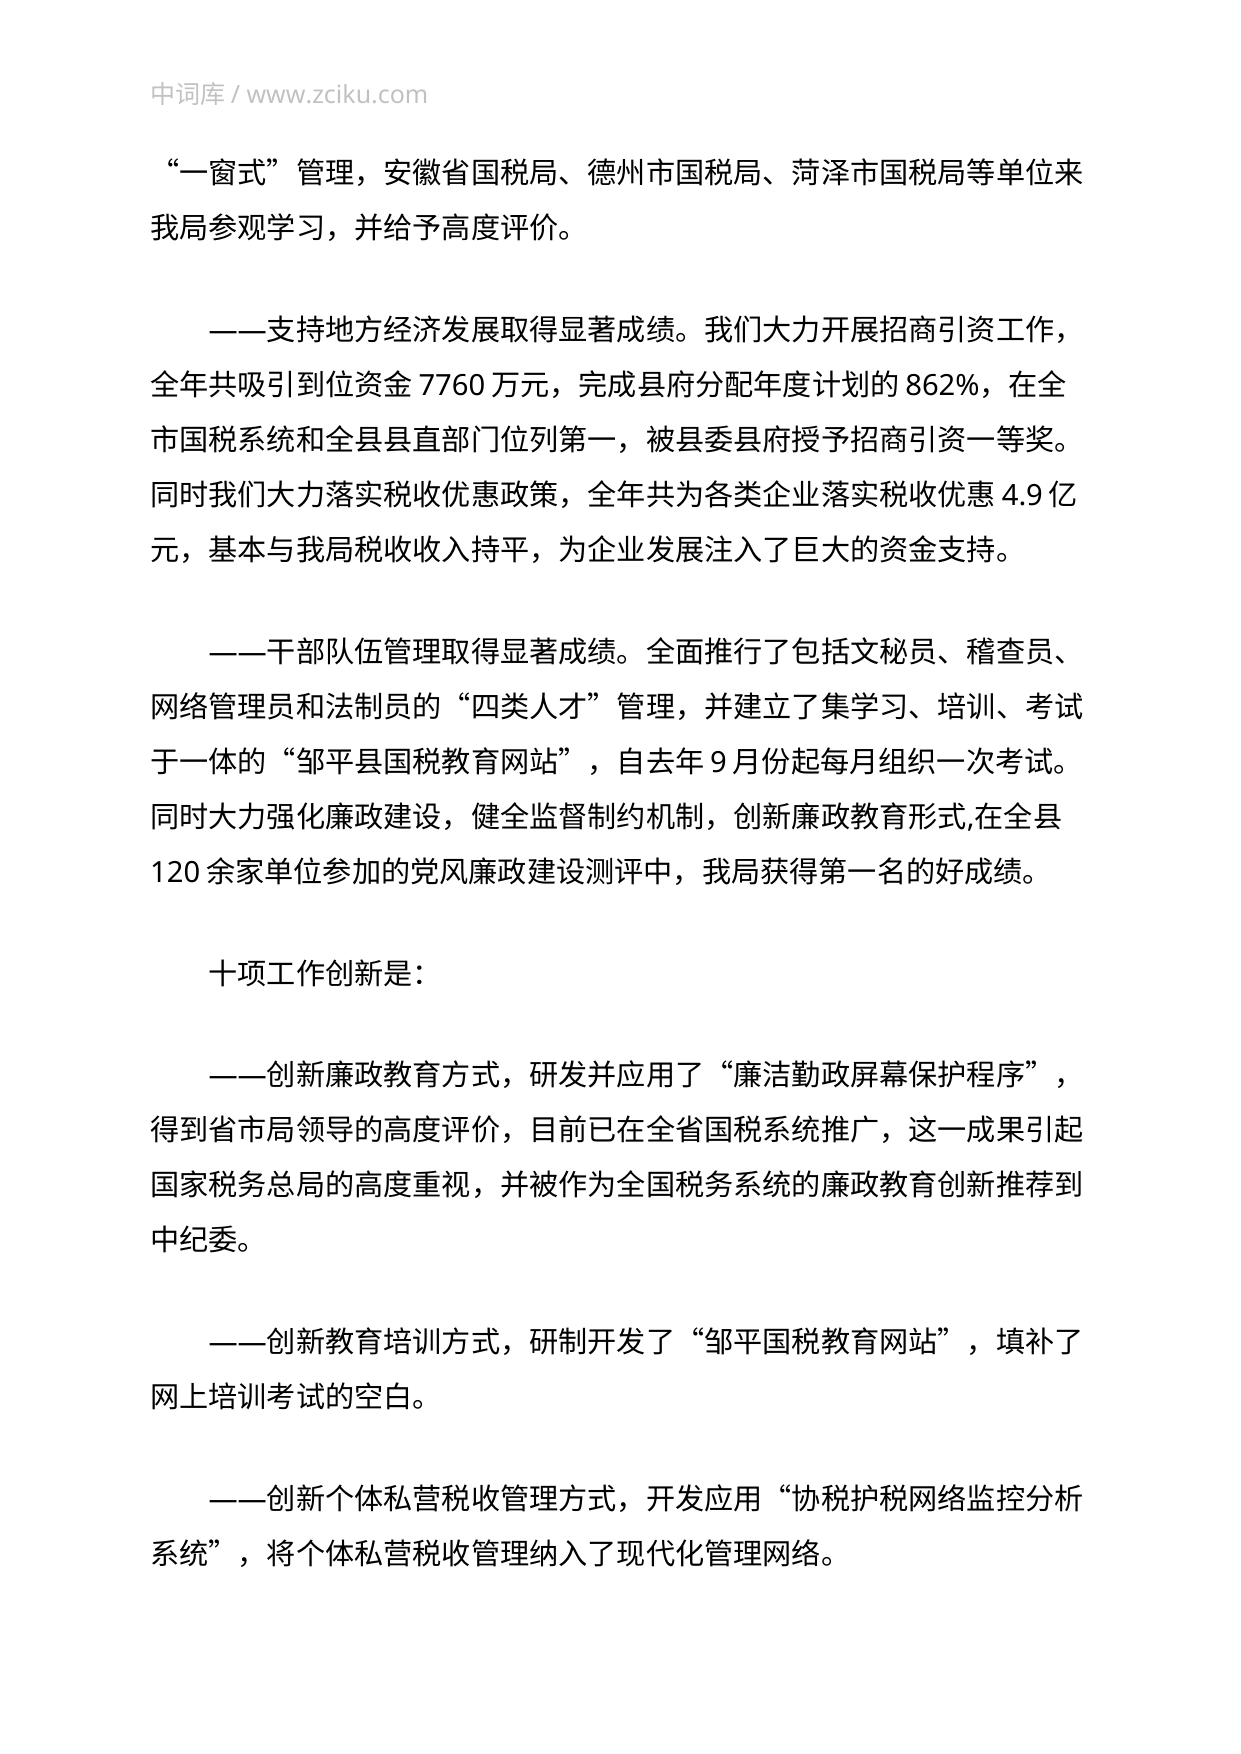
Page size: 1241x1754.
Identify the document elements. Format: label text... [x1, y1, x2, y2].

text ——创新个体私营税收管理方式，开发应用“协税护税网络监控分析系统”，将个体私营税收管理纳入了现代化管理网络。 [150, 1475, 1090, 1573]
text ——支持地方经济发展取得显著成绩。我们大力开展招商引资工作，全年共吸引到位资金7760万元，完成县府分配年度计划的862%，在全市国税系统和全县县直部门位列第一，被县委县府授予招商引资一等奖。同时我们大力落实税收优惠政策，全年共为各类企业落实税收优惠4.9亿元，基本与我局税收收入持平，为企业发展注入了巨大的资金支持。 [150, 307, 1090, 569]
text ——创新廉政教育方式，研发并应用了“廉洁勤政屏幕保护程序”，得到省市局领导的高度评价，目前已在全省国税系统推广，这一成果引起国家税务总局的高度重视，并被作为全国税务系统的廉政教育创新推荐到中纪委。 [150, 1052, 1090, 1259]
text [150, 150, 1090, 247]
text ——创新教育培训方式，研制开发了“邹平国税教育网站”，填补了网上培训考试的空白。 [150, 1318, 1090, 1416]
text 十项工作创新是： [150, 950, 1090, 992]
text ——干部队伍管理取得显著成绩。全面推行了包括文秘员、稽查员、网络管理员和法制员的“四类人才”管理，并建立了集学习、培训、考试于一体的“邹平县国税教育网站”，自去年9月份起每月组织一次考试。同时大力强化廉政建设，健全监督制约机制，创新廉政教育形式,在全县120余家单位参加的党风廉政建设测评中，我局获得第一名的好成绩。 [150, 628, 1090, 891]
